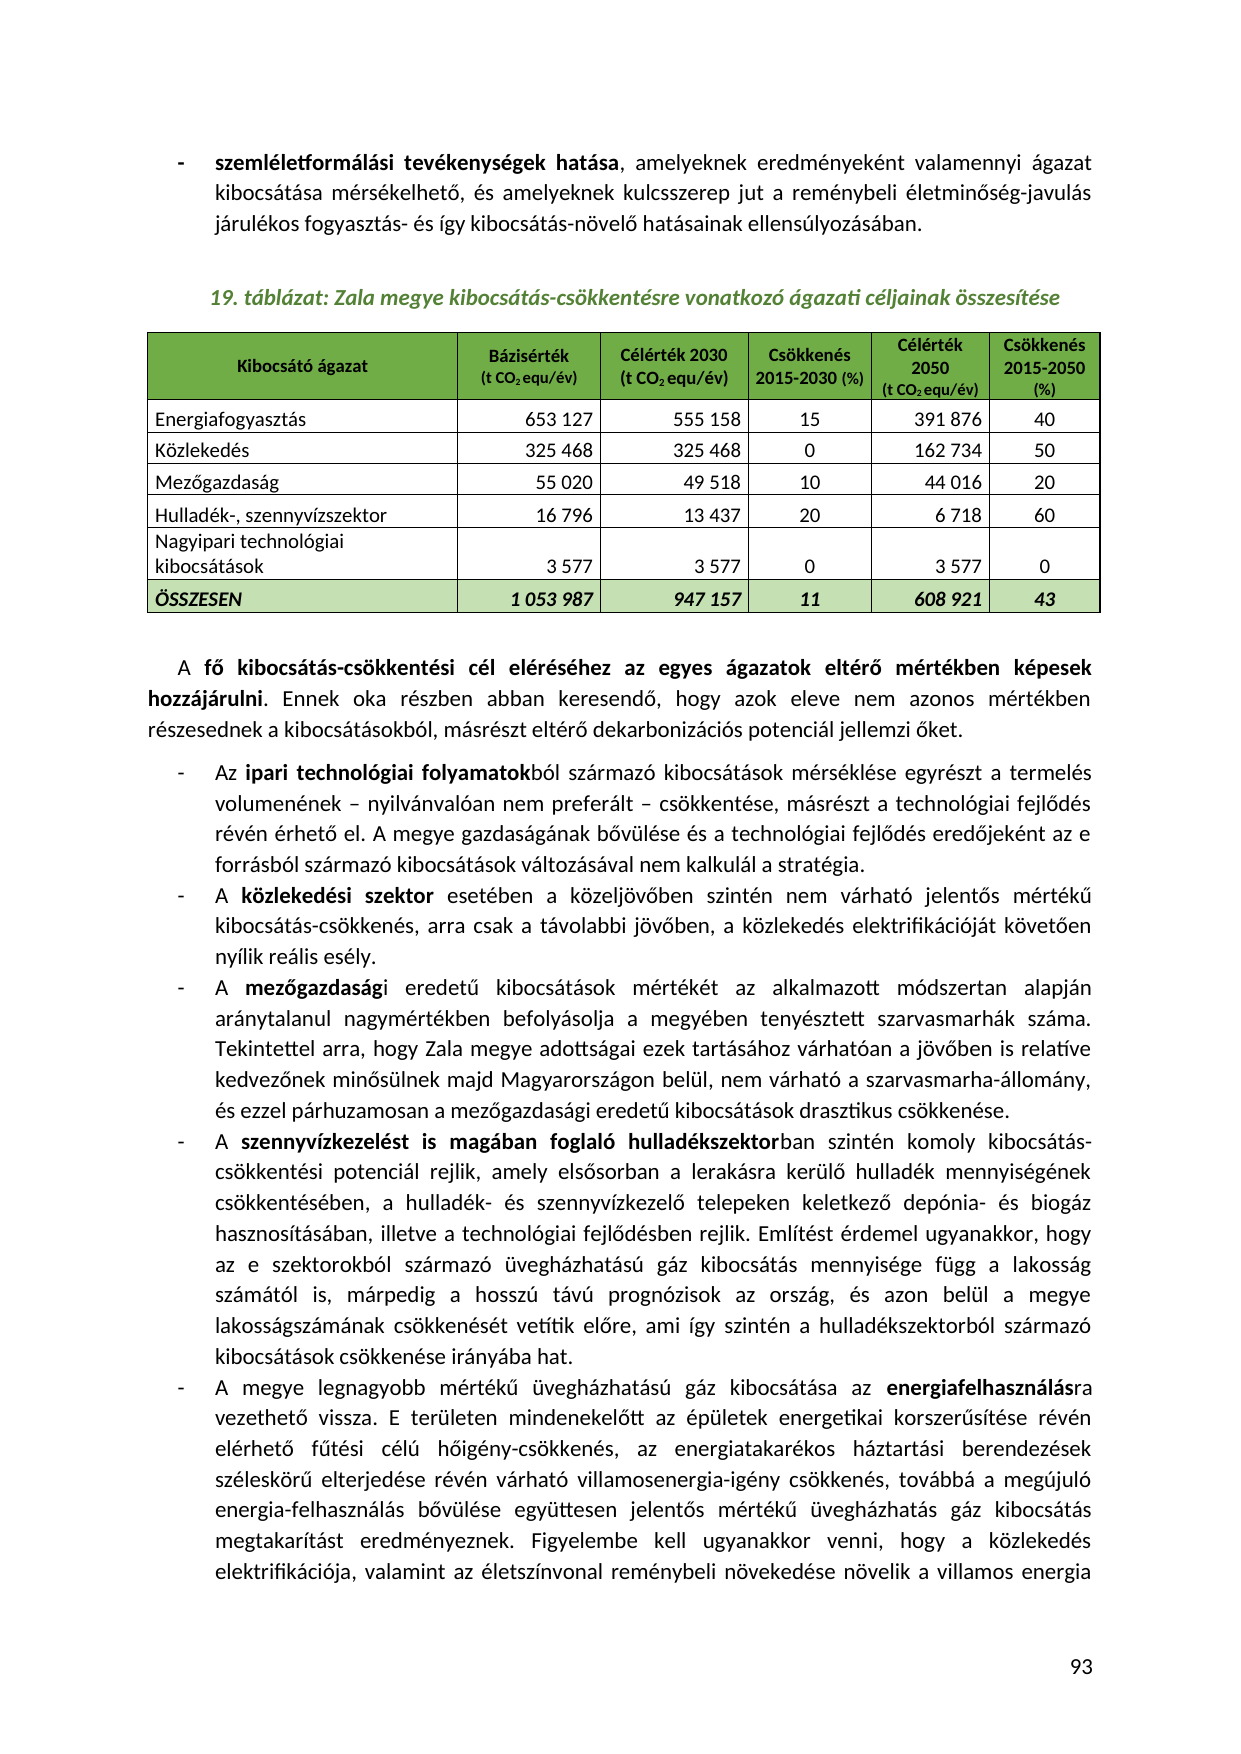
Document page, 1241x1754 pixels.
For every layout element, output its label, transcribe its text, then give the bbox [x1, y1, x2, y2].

table_cell 162 734 [872, 433, 989, 463]
table_cell 3 577 [601, 528, 748, 579]
table_cell 325 468 [601, 433, 748, 463]
table_header Kibocsátó ágazat [148, 333, 457, 399]
table_cell 391 876 [872, 400, 989, 432]
table_cell 555 158 [601, 400, 748, 432]
table_cell 0 [749, 433, 871, 463]
table_header Csökkenés 2015-2030 (%) [749, 333, 871, 399]
table_header Célérték 2050 (t CO2 equ/év) [872, 333, 989, 399]
table_cell 20 [990, 464, 1099, 494]
table_cell Energiafogyasztás [148, 400, 457, 432]
table_cell 325 468 [458, 433, 600, 463]
table_cell 49 518 [601, 464, 748, 494]
table_cell 15 [749, 400, 871, 432]
table_cell 55 020 [458, 464, 600, 494]
table_cell 43 [990, 580, 1099, 612]
table_cell 13 437 [601, 495, 748, 527]
list szemléletformálási tevékenységek hatása, amelyeknek eredményeként valamennyi ágazat kibocsátása mérsékelhető, és amelyeknek kulcsszerep jut a reménybeli életminőség-javulás járulékos fogyasztás- és így kibocsátás-növelő hatásainak ellensúlyozásában. [177, 148, 1093, 237]
table_cell 653 127 [458, 400, 600, 432]
table_cell 3 577 [458, 528, 600, 579]
table_cell 60 [990, 495, 1099, 527]
table_cell 0 [990, 528, 1099, 579]
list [177, 1373, 1093, 1585]
table_cell 0 [749, 528, 871, 579]
text 19. táblázat: Zala megye kibocsátás-csökkentésre vonatkozó ágazati céljainak összesítése [148, 283, 1093, 311]
list A szennyvízkezelést is magában foglaló hulladékszektorban szintén komoly kibocsátás-csökkentési potenciál rejlik, amely elsősorban a lerakásra kerülő hulladék mennyiségének csökkentésében, a hulladék- és szennyvízkezelő telepeken keletkező depónia- és biogáz hasznosításában, illetve a technológiai fejlődésben rejlik. Említést érdemel ugyanakkor, hogy az e szektorokból származó üvegházhatású gáz kibocsátás mennyisége függ a lakosság számától is, márpedig a hosszú távú prognózisok az ország, és azon belül a megye lakosságszámának csökkenését vetítik előre, ami így szintén a hulladékszektorból származó kibocsátások csökkenése irányába hat. [177, 1127, 1093, 1370]
table_cell 20 [749, 495, 871, 527]
table_cell 11 [749, 580, 871, 612]
table_cell 10 [749, 464, 871, 494]
table_cell Közlekedés [148, 433, 457, 463]
table_cell 6 718 [872, 495, 989, 527]
table_cell Hulladék-, szennyvízszektor [148, 495, 457, 527]
list A közlekedési szektor esetében a közeljövőben szintén nem várható jelentős mértékű kibocsátás-csökkenés, arra csak a távolabbi jövőben, a közlekedés elektrifikációját követően nyílik reális esély. [177, 881, 1093, 970]
table_cell 16 796 [458, 495, 600, 527]
table_cell 608 921 [872, 580, 989, 612]
table_cell 947 157 [601, 580, 748, 612]
table_cell 40 [990, 400, 1099, 432]
table_cell ÖSSZESEN [148, 580, 457, 612]
list A mezőgazdasági eredetű kibocsátások mértékét az alkalmazott módszertan alapján aránytalanul nagymértékben befolyásolja a megyében tenyésztett szarvasmarhák száma. Tekintettel arra, hogy Zala megye adottságai ezek tartásához várhatóan a jövőben is relatíve kedvezőnek minősülnek majd Magyarországon belül, nem várható a szarvasmarha-állomány, és ezzel párhuzamosan a mezőgazdasági eredetű kibocsátások drasztikus csökkenése. [177, 973, 1093, 1124]
table_cell 1 053 987 [458, 580, 600, 612]
table_cell Mezőgazdaság [148, 464, 457, 494]
list Az ipari technológiai folyamatokból származó kibocsátások mérséklése egyrészt a termelés volumenének – nyilvánvalóan nem preferált – csökkentése, másrészt a technológiai fejlődés révén érhető el. A megye gazdaságának bővülése és a technológiai fejlődés eredőjeként az e forrásból származó kibocsátások változásával nem kalkulál a stratégia. [177, 758, 1093, 878]
table_cell 50 [990, 433, 1099, 463]
table_cell 44 016 [872, 464, 989, 494]
table_header Csökkenés 2015-2050 (%) [990, 333, 1099, 399]
table_cell 3 577 [872, 528, 989, 579]
table_header Bázisérték (t CO2 equ/év) [458, 333, 600, 399]
text A fő kibocsátás-csökkentési cél eléréséhez az egyes ágazatok eltérő mértékben képesek hozzájárulni. Ennek oka részben abban keresendő, hogy azok eleve nem azonos mértékben részesednek a kibocsátásokból, másrészt eltérő dekarbonizációs potenciál jellemzi őket. [148, 653, 1093, 743]
table_header Célérték 2030 (t CO2 equ/év) [601, 333, 748, 399]
table_cell Nagyipari technológiai kibocsátások [148, 528, 457, 579]
